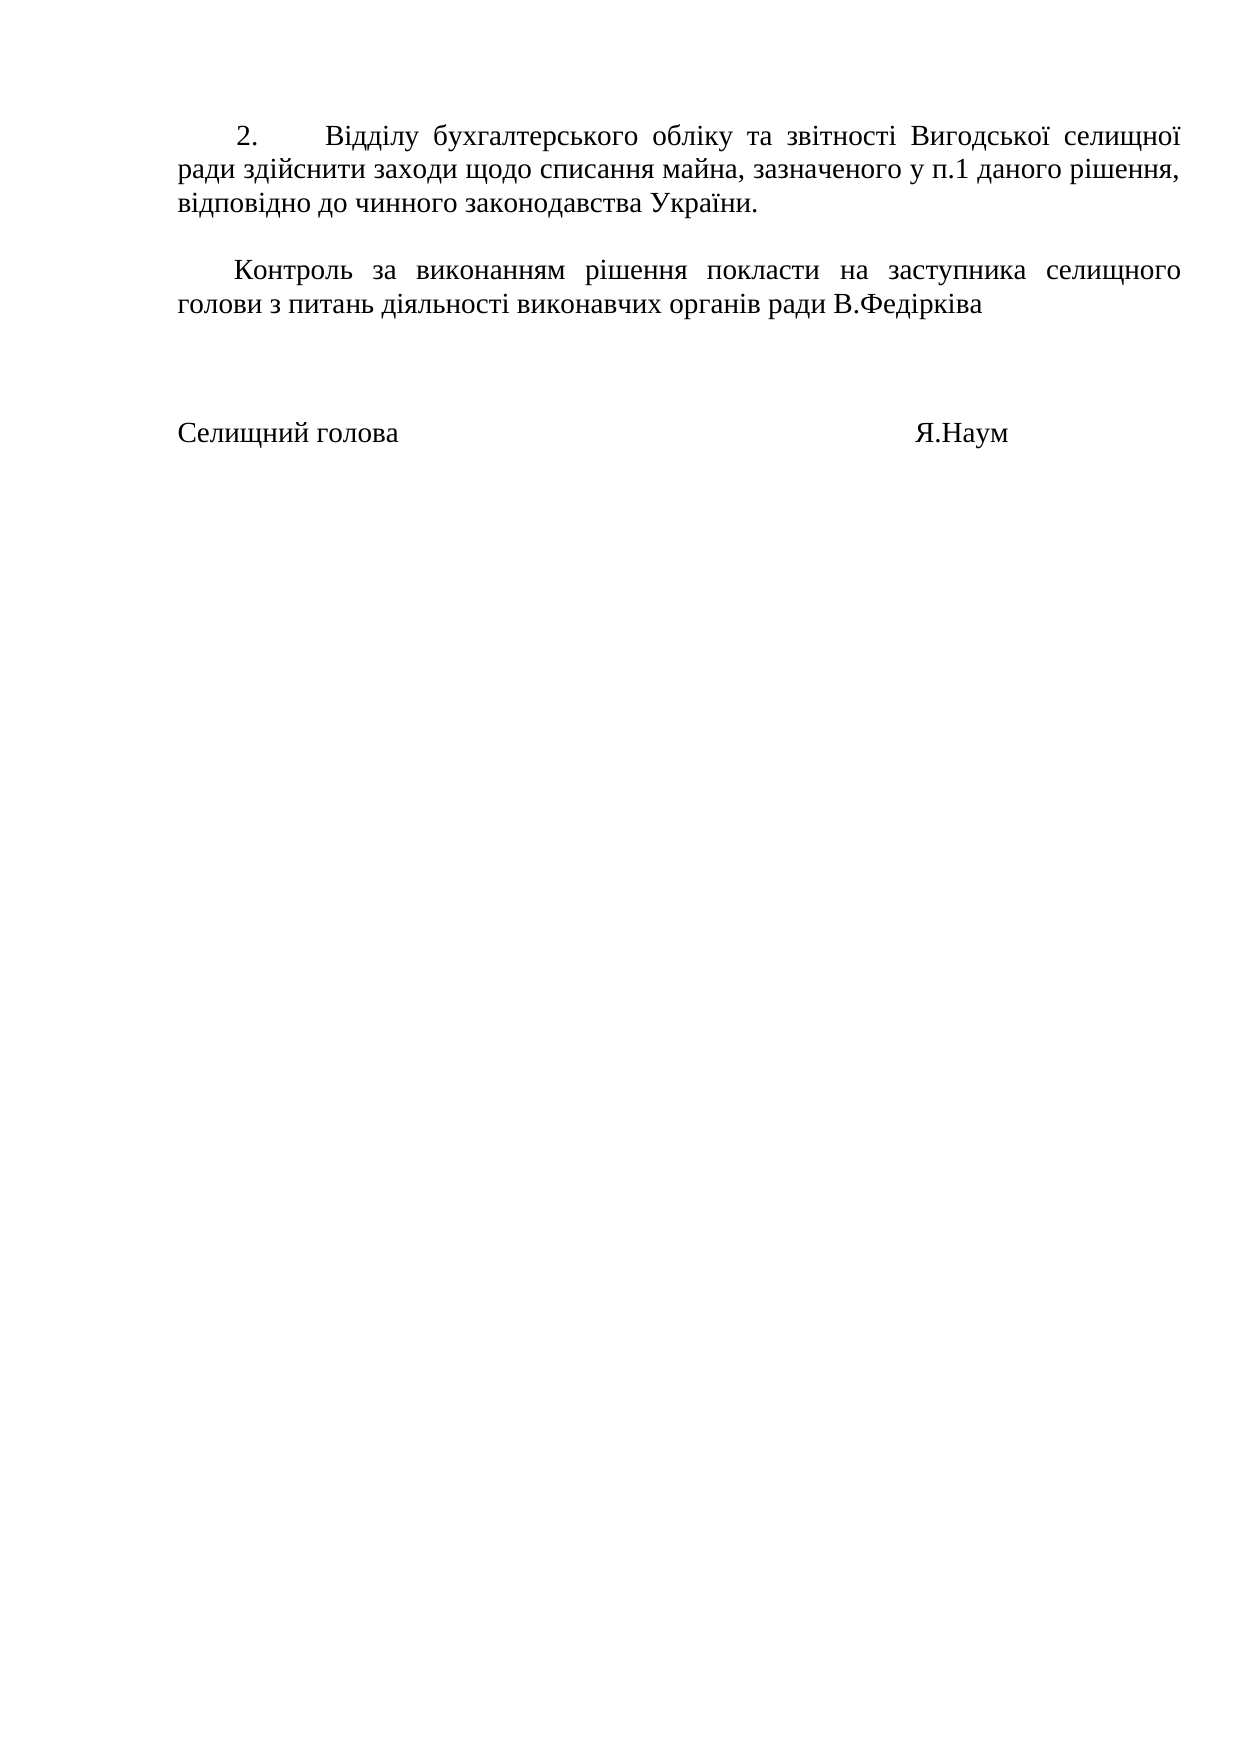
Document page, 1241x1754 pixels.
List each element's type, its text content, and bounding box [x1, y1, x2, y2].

text Селищний голова Я.Наум [177, 415, 1181, 449]
list Відділу бухгалтерського обліку та звітності Вигодської селищної ради здійснити заходи щодо списання майна, зазначеного у п.1 даного рішення, відповідно до чинного законодавства України. [177, 118, 1181, 219]
text Контроль за виконанням рішення покласти на заступника селищного голови з питань діяльності виконавчих органів ради В.Федірківа [177, 252, 1181, 319]
